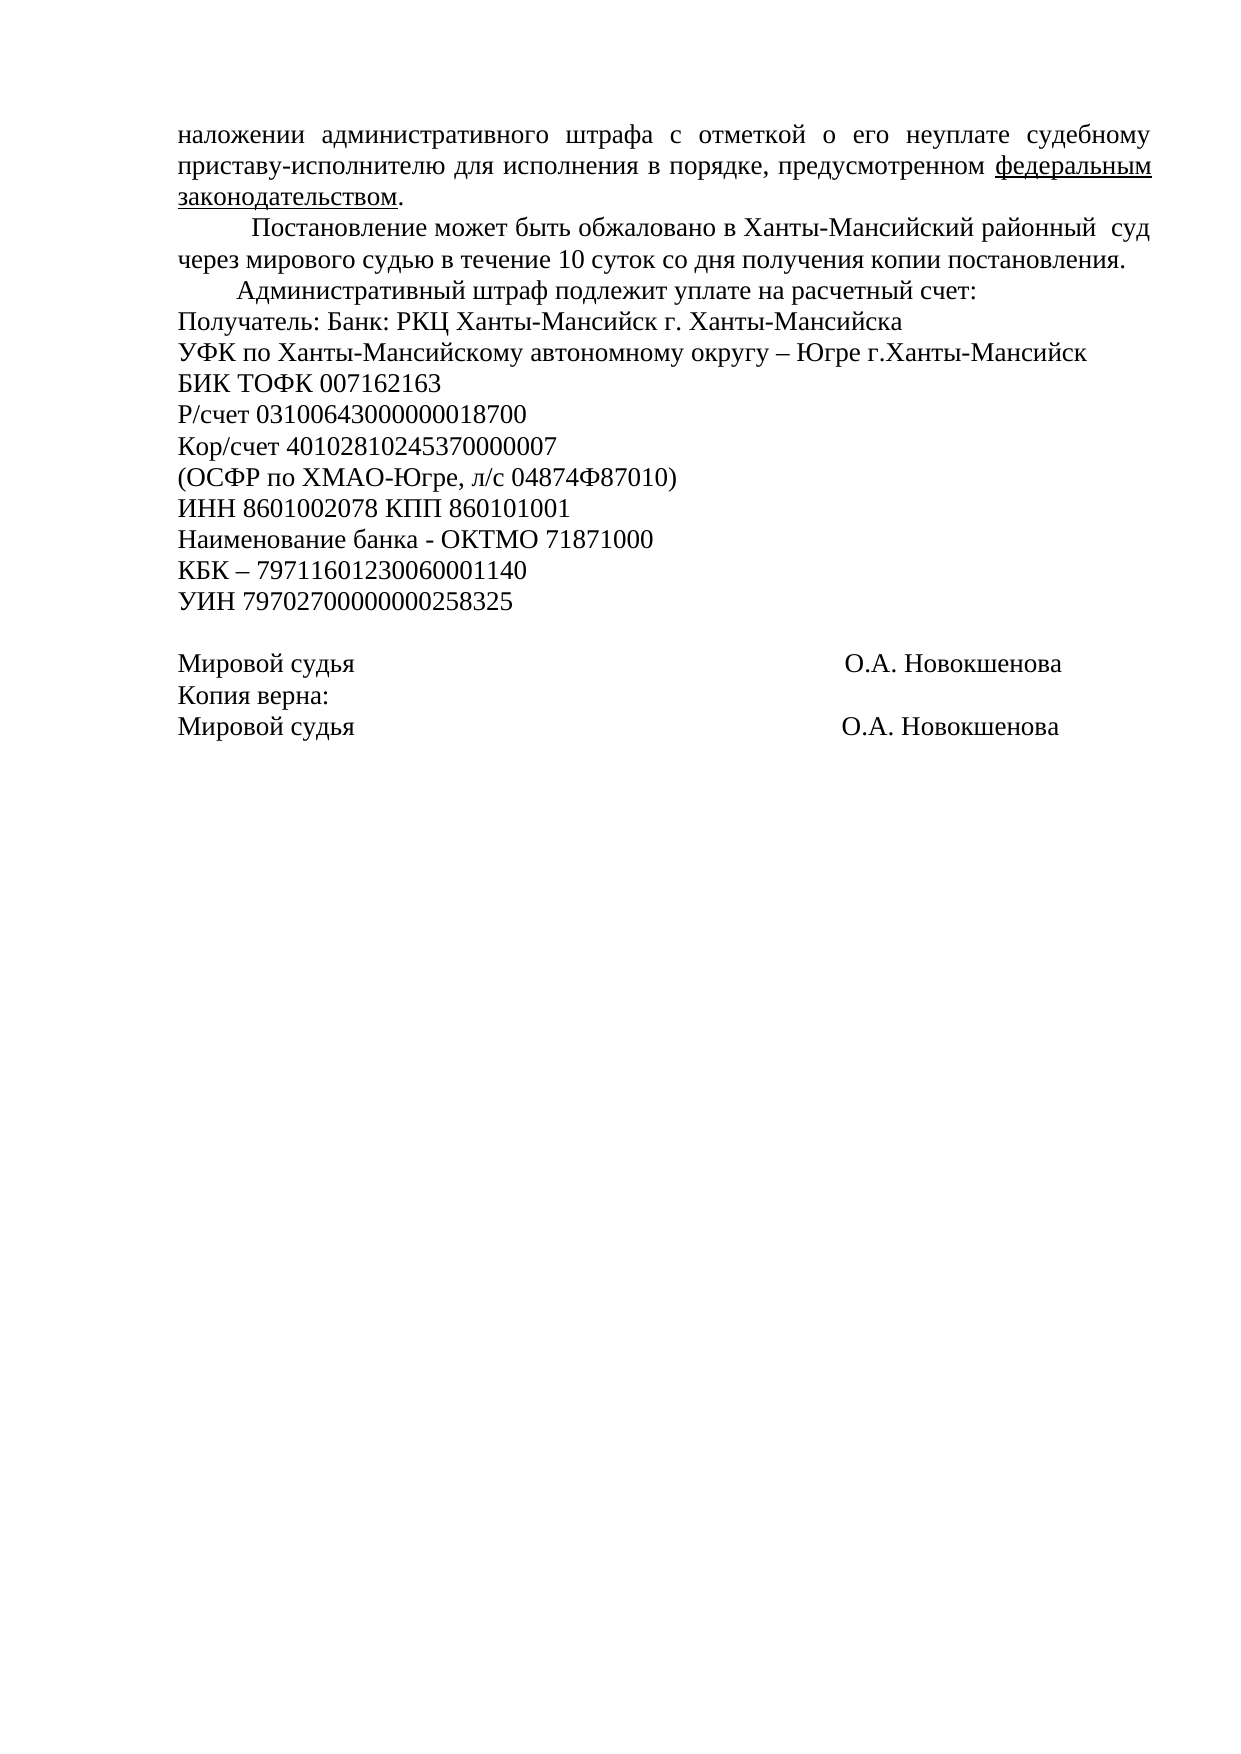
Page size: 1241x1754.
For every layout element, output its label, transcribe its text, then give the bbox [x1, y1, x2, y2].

text УФК по Ханты-Мансийскому автономному округу – Югре г.Ханты-Мансийск [177, 336, 1152, 367]
text УИН 79702700000000258325 [177, 585, 1152, 616]
text Копия верна: [177, 679, 1152, 710]
text КБК – 79711601230060001140 [177, 554, 1152, 585]
text Кор/счет 40102810245370000007 [177, 429, 1152, 461]
text Административный штраф подлежит уплате на расчетный счет: [177, 274, 1152, 305]
text Мировой судья О.А. Новокшенова [177, 710, 1152, 741]
text Р/счет 03100643000000018700 [177, 398, 1152, 429]
text ИНН 8601002078 КПП 860101001 [177, 492, 1152, 523]
text Получатель: Банк: РКЦ Ханты-Мансийск г. Ханты-Мансийска [177, 305, 1152, 336]
text Мировой судья О.А. Новокшенова [177, 648, 1152, 679]
text БИК ТОФК 007162163 [177, 367, 1152, 398]
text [177, 118, 1152, 212]
text Наименование банка - ОКТМО 71871000 [177, 523, 1152, 554]
text (ОСФР по ХМАО-Югре, л/с 04874Ф87010) [177, 461, 1152, 492]
text Постановление может быть обжаловано в Ханты-Мансийский районный суд через мирового судью в течение 10 суток со дня получения копии постановления. [177, 212, 1152, 274]
